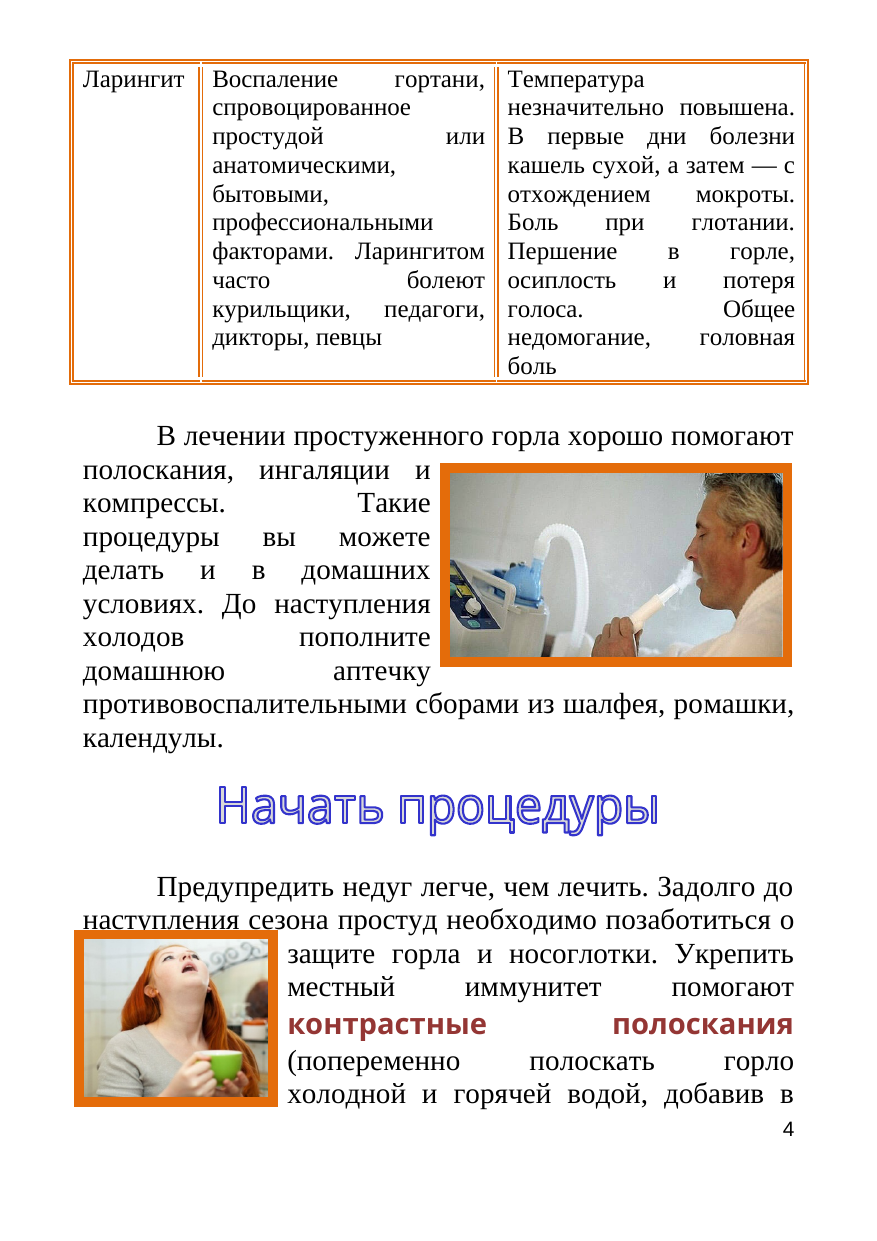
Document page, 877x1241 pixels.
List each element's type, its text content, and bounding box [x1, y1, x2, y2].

picture [188, 939, 268, 1097]
picture [450, 473, 783, 657]
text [83, 869, 794, 1110]
table_cell Температура незначительно повышена. В первые дни болезни кашель сухой, а затем — с отхождением мокроты. Боль при глотании. Першение в горле, осиплость и потеря голоса. Общее недомогание, головная боль [496, 61, 806, 380]
table_cell Воспаление гортани, спровоцированное простудой или анатомическими, бытовыми, профессиональными факторами. Ларингитом часто болеют курильщики, педагоги, дикторы, певцы [201, 63, 496, 380]
table_cell Ларингит [71, 61, 201, 380]
